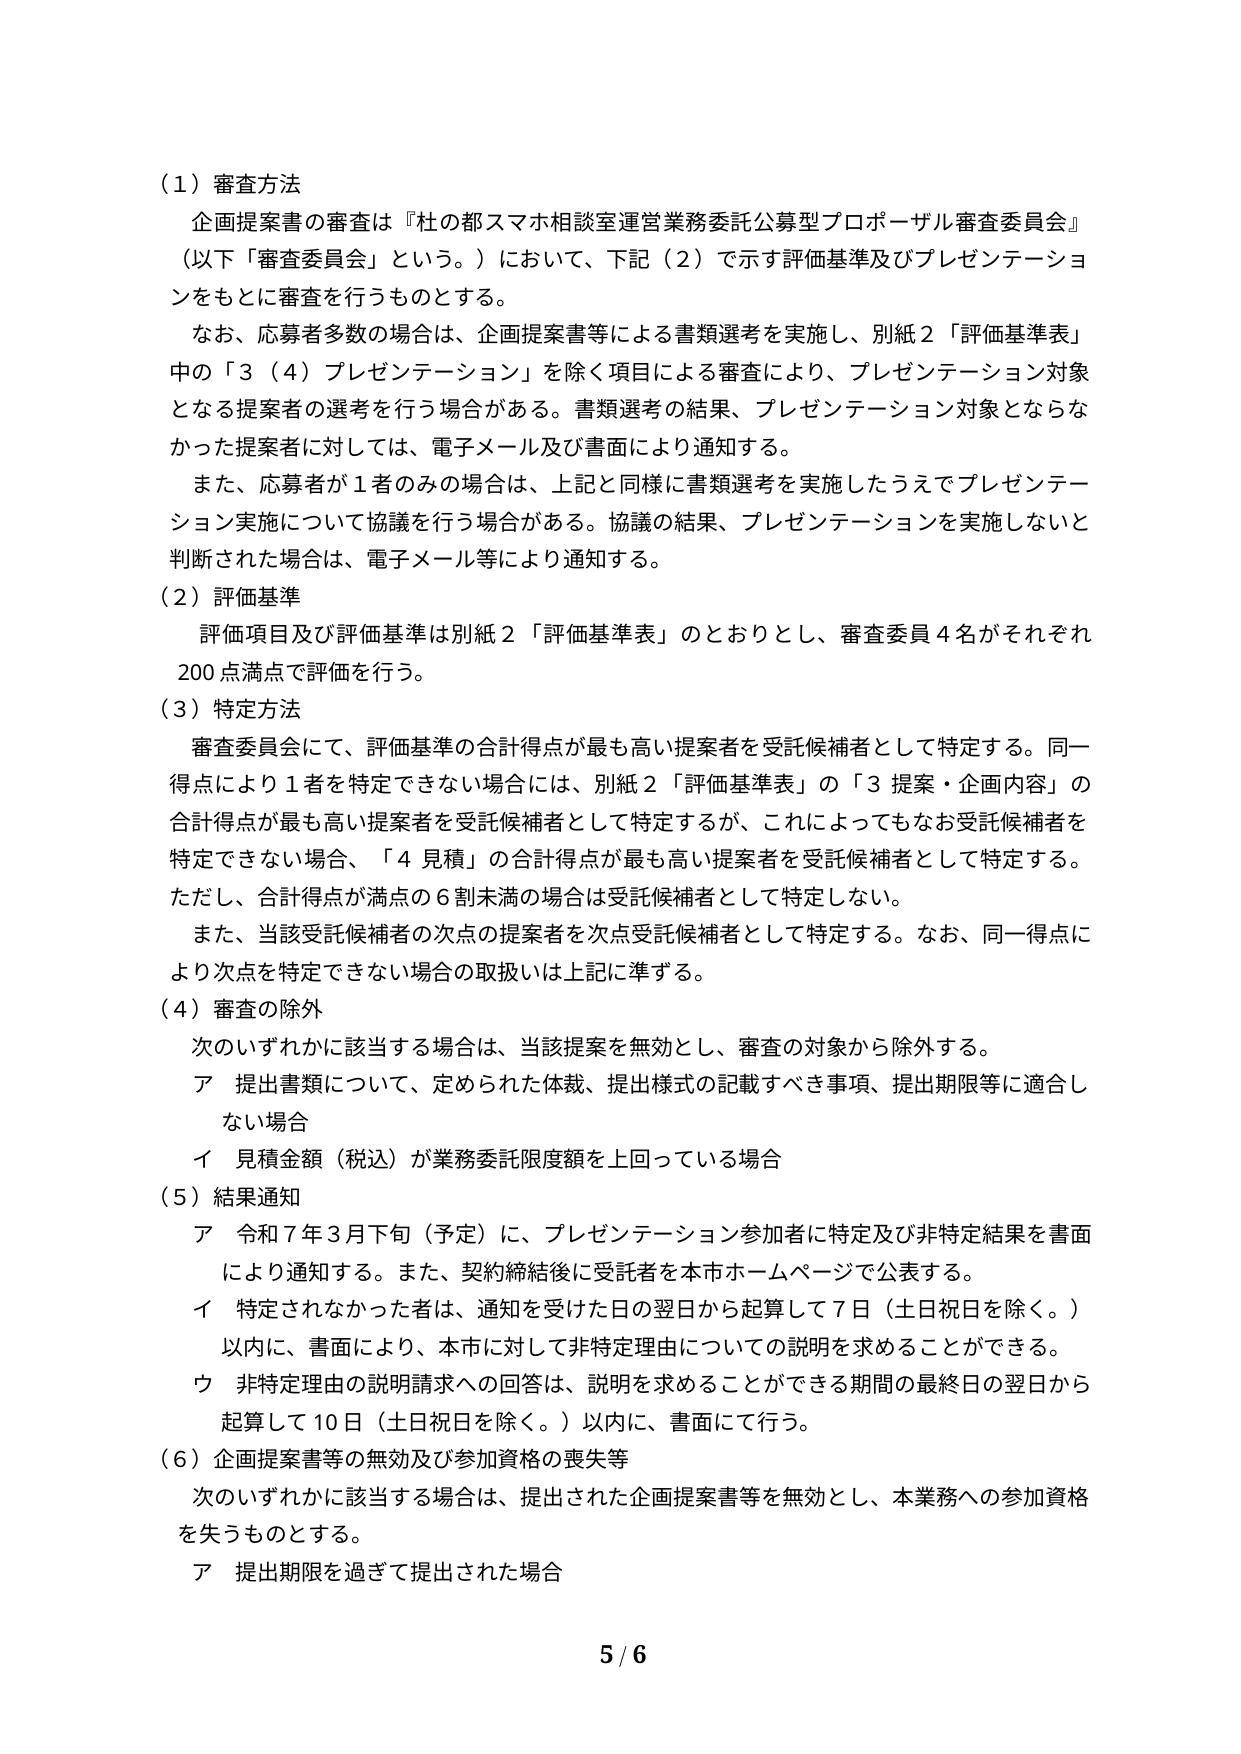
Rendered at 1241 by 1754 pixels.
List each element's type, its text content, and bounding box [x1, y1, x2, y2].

text 審査委員会にて、評価基準の合計得点が最も高い提案者を受託候補者として特定する。同一得点により１者を特定できない場合には、別紙２「評価基準表」の「３ 提案・企画内容」の合計得点が最も高い提案者を受託候補者として特定するが、これによってもなお受託候補者を特定できない場合、「４ 見積」の合計得点が最も高い提案者を受託候補者として特定する。ただし、合計得点が満点の６割未満の場合は受託候補者として特定しない。 [169, 727, 1092, 914]
subtitle （３）特定方法 [148, 689, 1092, 727]
text 次のいずれかに該当する場合は、提出された企画提案書等を無効とし、本業務への参加資格を失うものとする。 [177, 1477, 1092, 1552]
text ア 提出書類について、定められた体裁、提出様式の記載すべき事項、提出期限等に適合しない場合 [192, 1064, 1092, 1139]
subtitle （６）企画提案書等の無効及び参加資格の喪失等 [148, 1439, 1092, 1477]
text また、応募者が１者のみの場合は、上記と同様に書類選考を実施したうえでプレゼンテーション実施について協議を行う場合がある。協議の結果、プレゼンテーションを実施しないと判断された場合は、電子メール等により通知する。 [169, 464, 1092, 577]
text ウ 非特定理由の説明請求への回答は、説明を求めることができる期間の最終日の翌日から起算して10日（土日祝日を除く。）以内に、書面にて行う。 [192, 1364, 1092, 1439]
subtitle （２）評価基準 [148, 577, 1092, 614]
text イ 特定されなかった者は、通知を受けた日の翌日から起算して７日（土日祝日を除く。）以内に、書面により、本市に対して非特定理由についての説明を求めることができる。 [192, 1289, 1092, 1364]
text イ 見積金額（税込）が業務委託限度額を上回っている場合 [192, 1139, 1092, 1177]
text ア 提出期限を過ぎて提出された場合 [148, 1552, 1092, 1589]
subtitle （５）結果通知 [148, 1177, 1092, 1214]
text 次のいずれかに該当する場合は、当該提案を無効とし、審査の対象から除外する。 [148, 1027, 1092, 1064]
subtitle （４）審査の除外 [148, 989, 1092, 1027]
text また、当該受託候補者の次点の提案者を次点受託候補者として特定する。なお、同一得点により次点を特定できない場合の取扱いは上記に準ずる。 [169, 914, 1092, 989]
text ア 令和７年３月下旬（予定）に、プレゼンテーション参加者に特定及び非特定結果を書面により通知する。また、契約締結後に受託者を本市ホームページで公表する。 [192, 1214, 1092, 1289]
text 企画提案書の審査は『杜の都スマホ相談室運営業務委託公募型プロポーザル審査委員会』（以下「審査委員会」という。）において、下記（２）で示す評価基準及びプレゼンテーションをもとに審査を行うものとする。 [169, 202, 1092, 314]
text なお、応募者多数の場合は、企画提案書等による書類選考を実施し、別紙２「評価基準表」中の「３（４）プレゼンテーション」を除く項目による審査により、プレゼンテーション対象となる提案者の選考を行う場合がある。書類選考の結果、プレゼンテーション対象とならなかった提案者に対しては、電子メール及び書面により通知する。 [169, 314, 1092, 464]
subtitle （１）審査方法 [148, 164, 1092, 202]
text 評価項目及び評価基準は別紙２「評価基準表」のとおりとし、審査委員４名がそれぞれ200点満点で評価を行う。 [177, 614, 1092, 689]
